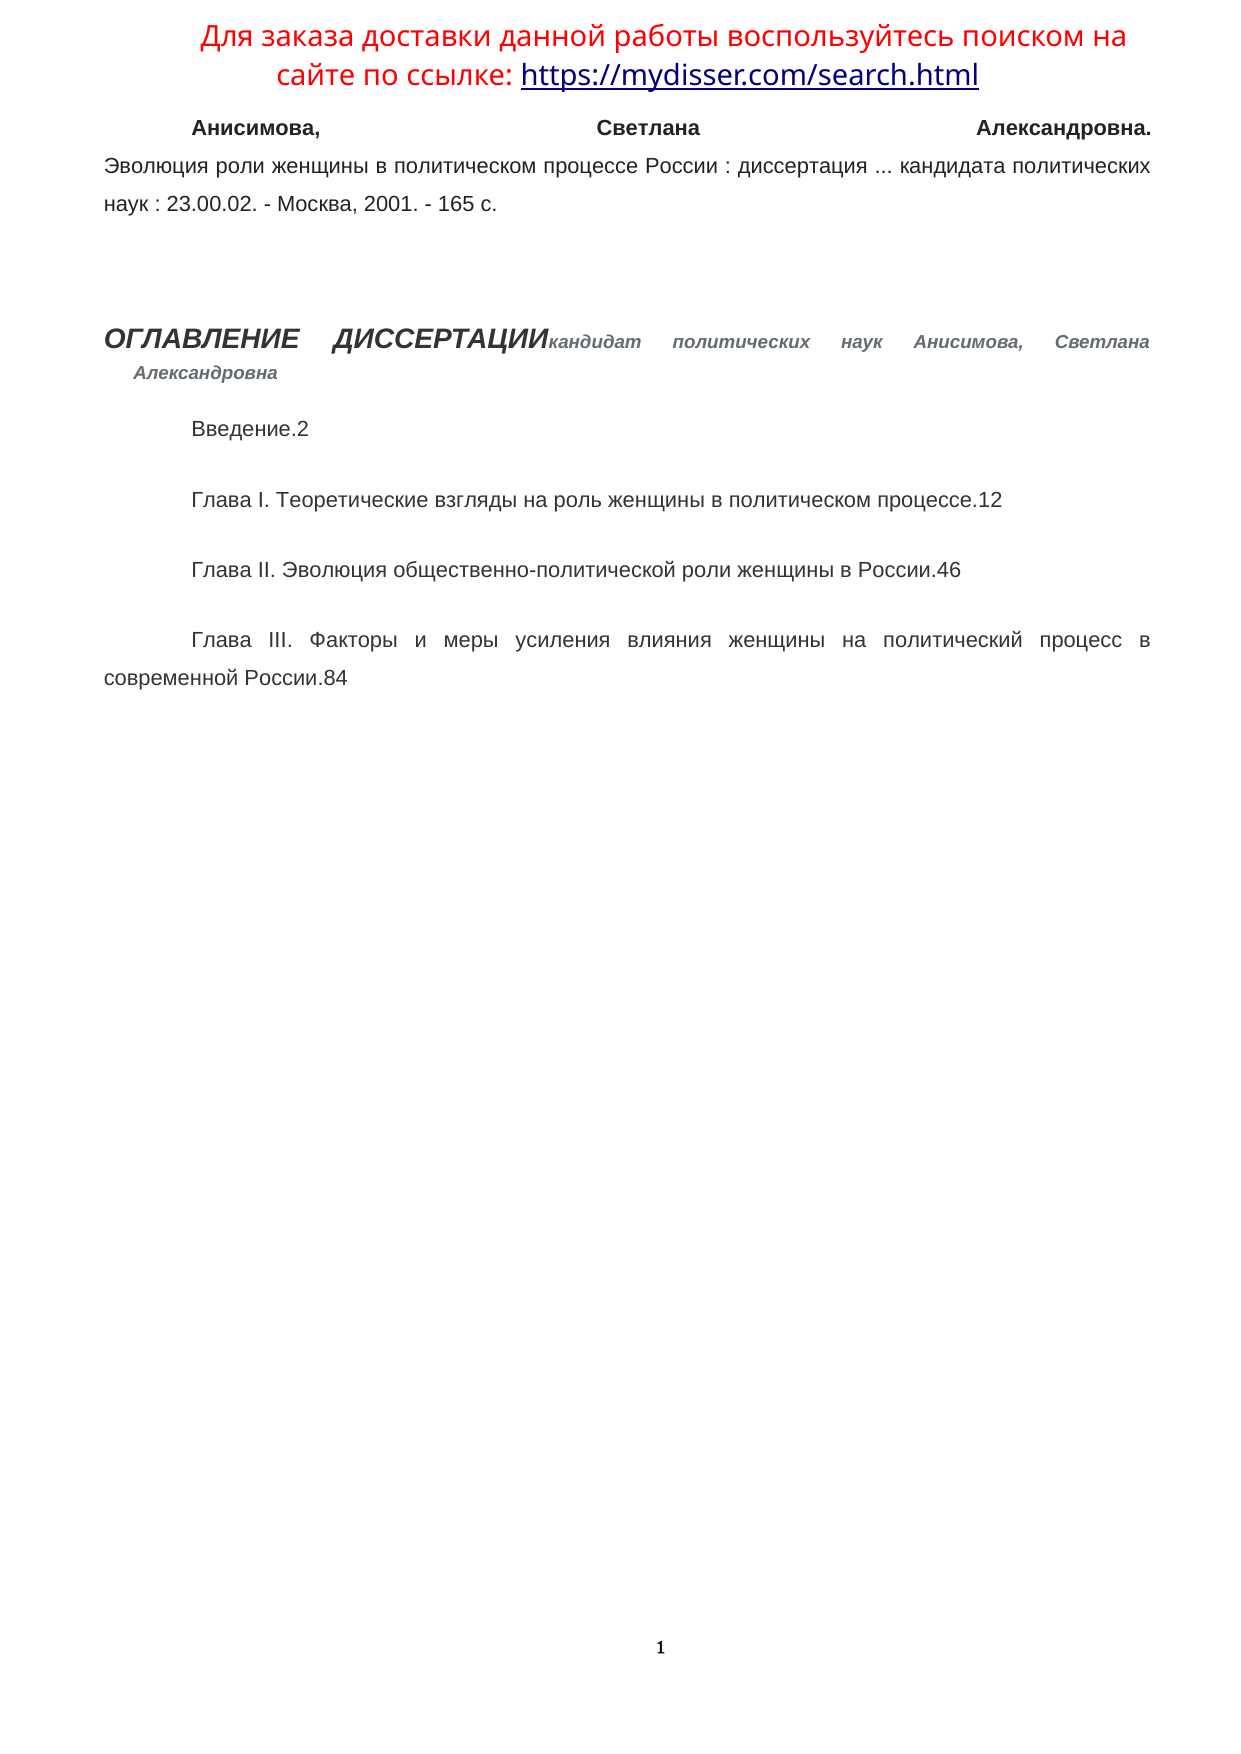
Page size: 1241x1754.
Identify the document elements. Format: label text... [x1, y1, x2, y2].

text Глава II. Эволюция общественно-политической роли женщины в России.46 [103, 557, 1152, 582]
text Введение.2 [103, 416, 1152, 441]
subtitle Оглавление диссертациикандидат политических наук Анисимова, Светлана Александровна [103, 322, 1152, 384]
text Глава I. Теоретические взгляды на роль женщины в политическом процессе.12 [103, 486, 1152, 512]
text Глава III. Факторы и меры усиления влияния женщины на политический процесс в современной России.84 [103, 627, 1152, 690]
text Анисимова, Светлана Александровна. Эволюция роли женщины в политическом процессе России : диссертация ... кандидата политических наук : 23.00.02. - Москва, 2001. - 165 с. [103, 115, 1152, 216]
